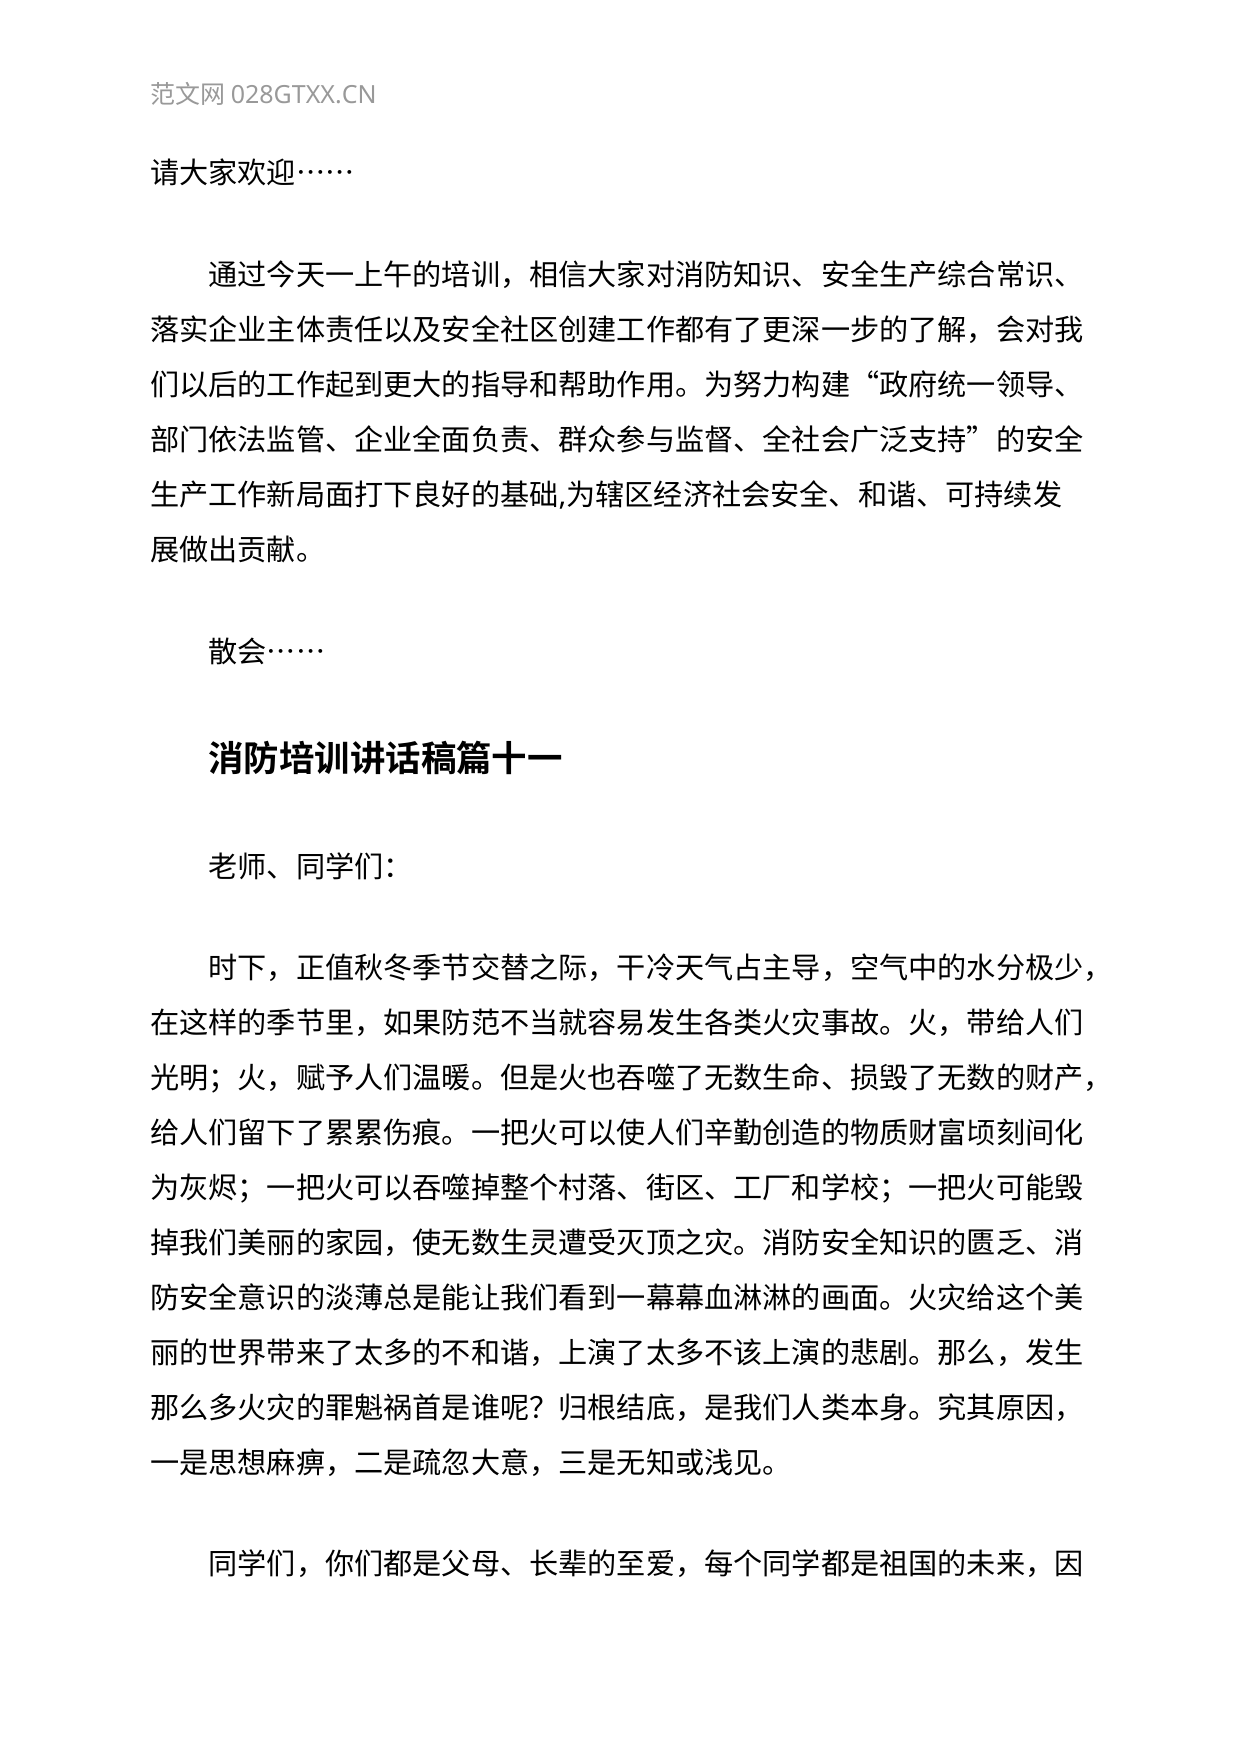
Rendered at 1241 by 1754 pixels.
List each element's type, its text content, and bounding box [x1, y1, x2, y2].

text 通过今天一上午的培训，相信大家对消防知识、安全生产综合常识、落实企业主体责任以及安全社区创建工作都有了更深一步的了解，会对我们以后的工作起到更大的指导和帮助作用。为努力构建“政府统一领导、部门依法监管、企业全面负责、群众参与监督、全社会广泛支持”的安全生产工作新局面打下良好的基础,为辖区经济社会安全、和谐、可持续发展做出贡献。 [150, 252, 1090, 569]
text 时下，正值秋冬季节交替之际，干冷天气占主导，空气中的水分极少，在这样的季节里，如果防范不当就容易发生各类火灾事故。火，带给人们光明；火，赋予人们温暖。但是火也吞噬了无数生命、损毁了无数的财产，给人们留下了累累伤痕。一把火可以使人们辛勤创造的物质财富顷刻间化为灰烬；一把火可以吞噬掉整个村落、街区、工厂和学校；一把火可能毁掉我们美丽的家园，使无数生灵遭受灭顶之灾。消防安全知识的匮乏、消防安全意识的淡薄总是能让我们看到一幕幕血淋淋的画面。火灾给这个美丽的世界带来了太多的不和谐，上演了太多不该上演的悲剧。那么，发生那么多火灾的罪魁祸首是谁呢？归根结底，是我们人类本身。究其原因，一是思想麻痹，二是疏忽大意，三是无知或浅见。 [150, 945, 1090, 1481]
text 散会…… [150, 628, 1090, 670]
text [150, 1541, 1090, 1583]
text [150, 150, 1090, 192]
text 消防培训讲话稿篇十一 [150, 730, 1090, 781]
text 老师、同学们： [150, 843, 1090, 886]
